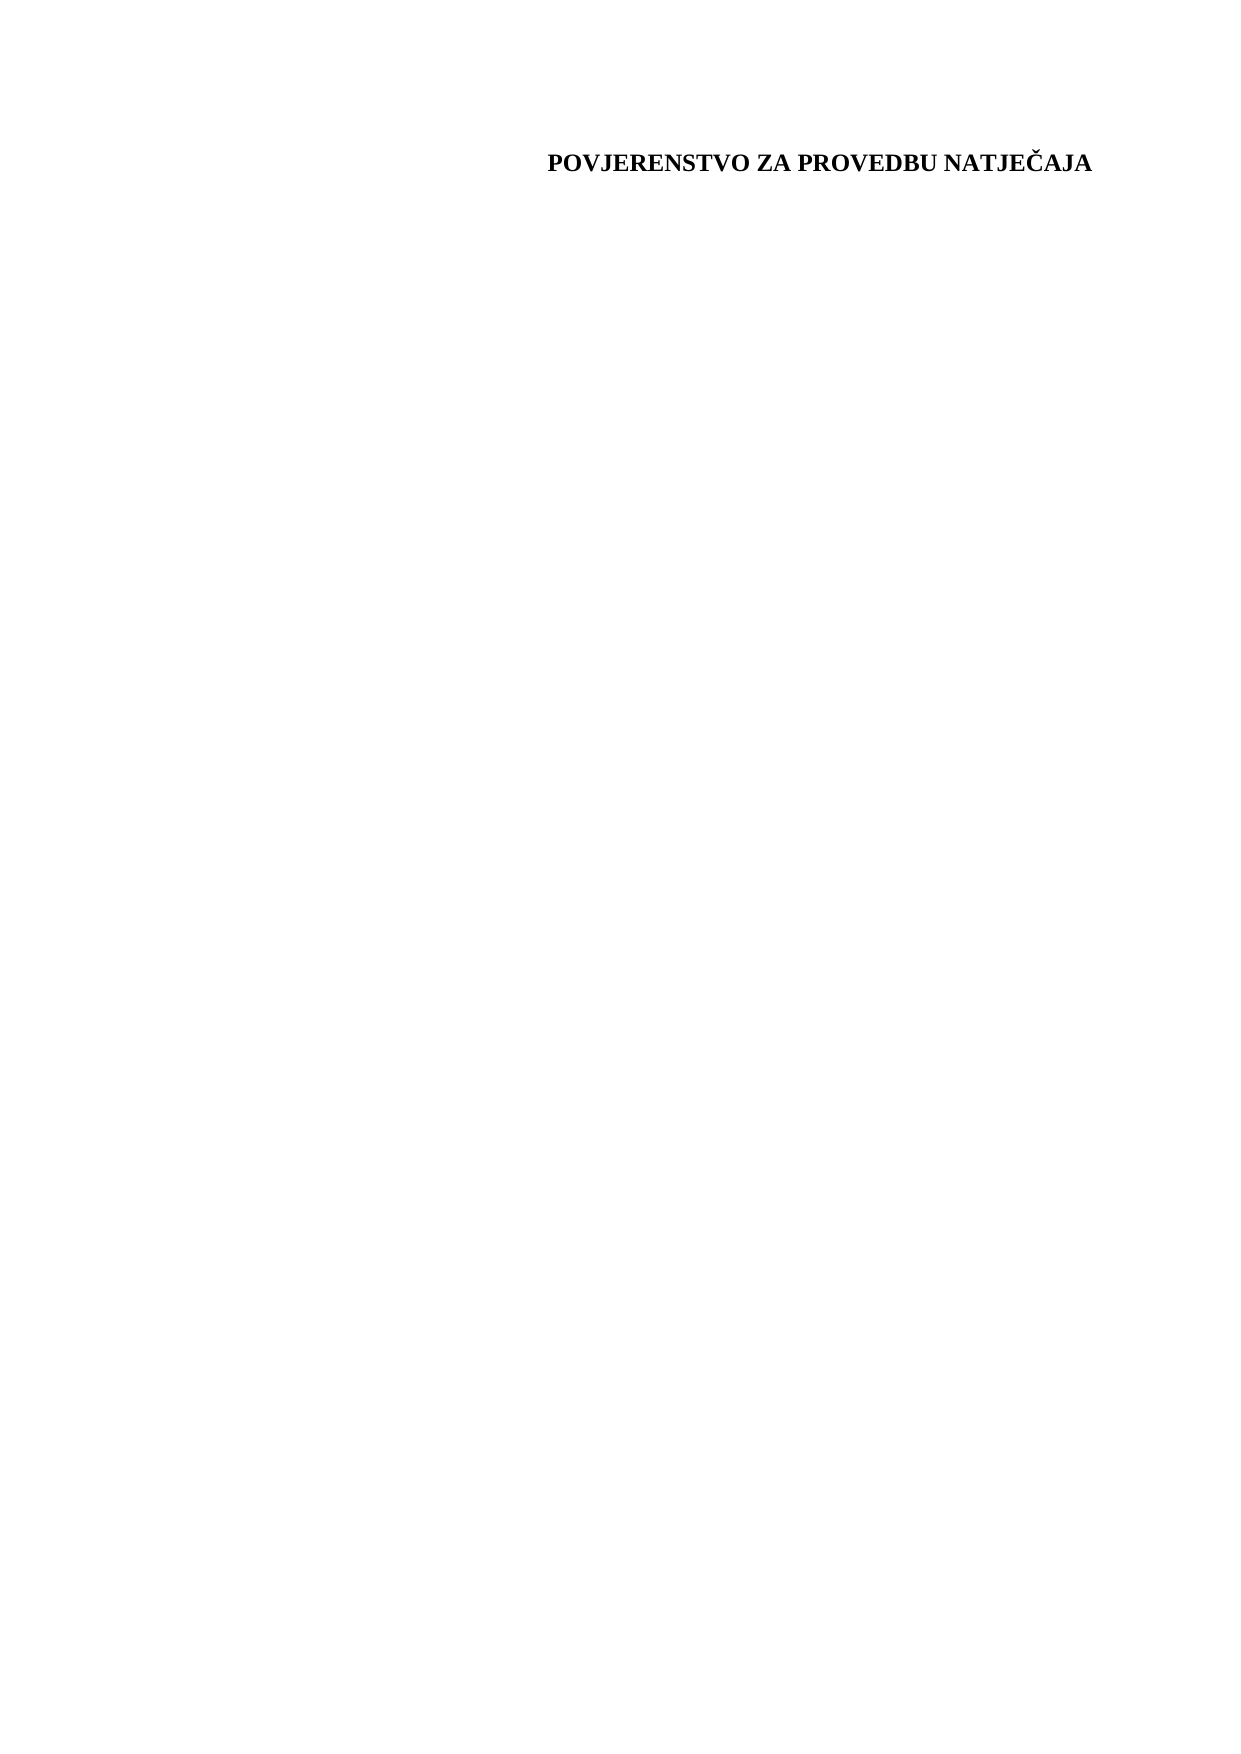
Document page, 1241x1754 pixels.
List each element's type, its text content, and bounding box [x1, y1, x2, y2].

text POVJERENSTVO ZA PROVEDBU NATJEČAJA [148, 148, 1093, 176]
